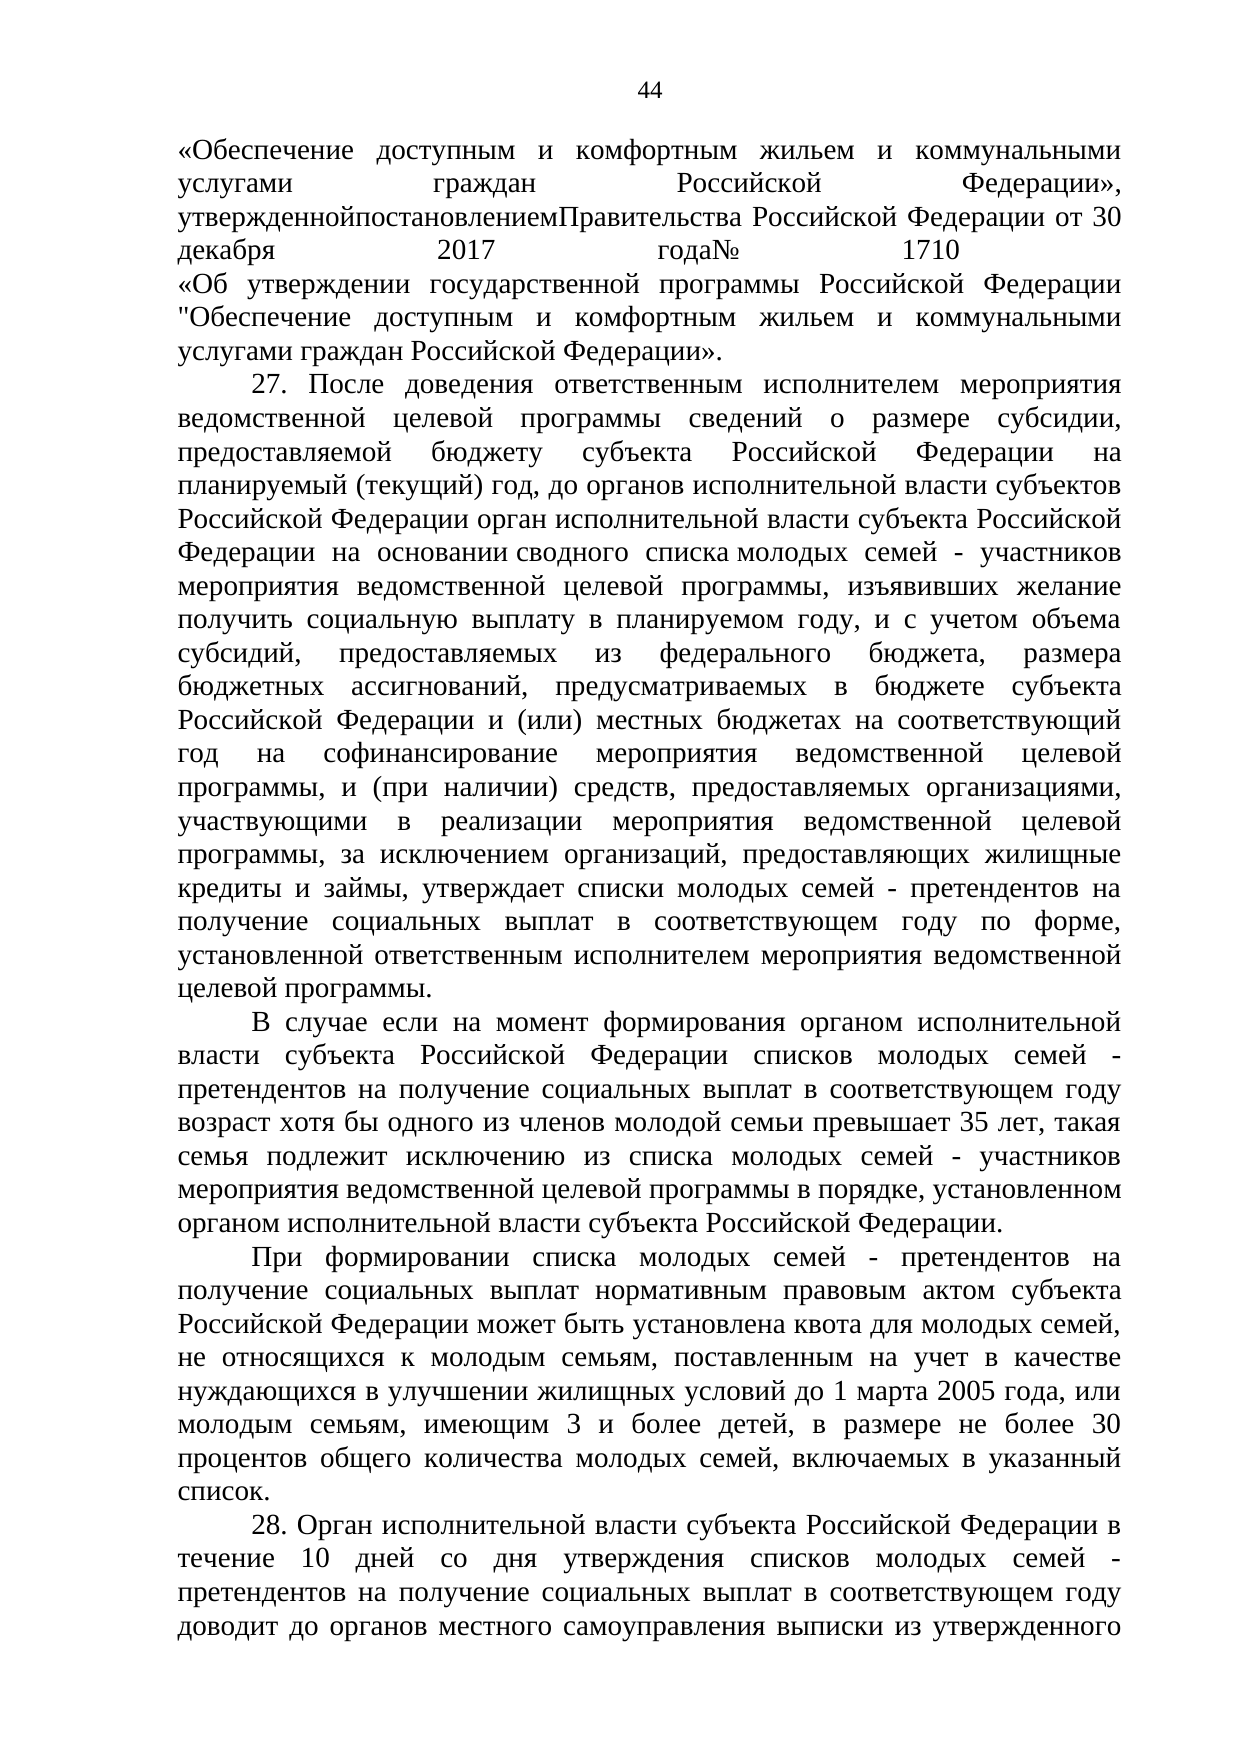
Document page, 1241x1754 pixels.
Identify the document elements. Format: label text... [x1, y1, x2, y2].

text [177, 132, 1122, 367]
text При формировании списка молодых семей - претендентов на получение социальных выплат нормативным правовым актом субъекта Российской Федерации может быть установлена квота для молодых семей, не относящихся к молодым семьям, поставленным на учет в качестве нуждающихся в улучшении жилищных условий до 1 марта 2005 года, или молодым семьям, имеющим 3 и более детей, в размере не более 30 процентов общего количества молодых семей, включаемых в указанный список. [177, 1239, 1122, 1507]
text В случае если на момент формирования органом исполнительной власти субъекта Российской Федерации списков молодых семей - претендентов на получение социальных выплат в соответствующем году возраст хотя бы одного из членов молодой семьи превышает 35 лет, такая семья подлежит исключению из списка молодых семей - участников мероприятия ведомственной целевой программы в порядке, установленном органом исполнительной власти субъекта Российской Федерации. [177, 1004, 1122, 1239]
text 27. После доведения ответственным исполнителем мероприятия ведомственной целевой программы сведений о размере субсидии, предоставляемой бюджету субъекта Российской Федерации на планируемый (текущий) год, до органов исполнительной власти субъектов Российской Федерации орган исполнительной власти субъекта Российской Федерации на основании сводного списка молодых семей - участников мероприятия ведомственной целевой программы, изъявивших желание получить социальную выплату в планируемом году, и с учетом объема субсидий, предоставляемых из федерального бюджета, размера бюджетных ассигнований, предусматриваемых в бюджете субъекта Российской Федерации и (или) местных бюджетах на соответствующий год на софинансирование мероприятия ведомственной целевой программы, и (при наличии) средств, предоставляемых организациями, участвующими в реализации мероприятия ведомственной целевой программы, за исключением организаций, предоставляющих жилищные кредиты и займы, утверждает списки молодых семей - претендентов на получение социальных выплат в соответствующем году по форме, установленной ответственным исполнителем мероприятия ведомственной целевой программы. [177, 367, 1122, 1004]
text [177, 1507, 1122, 1641]
